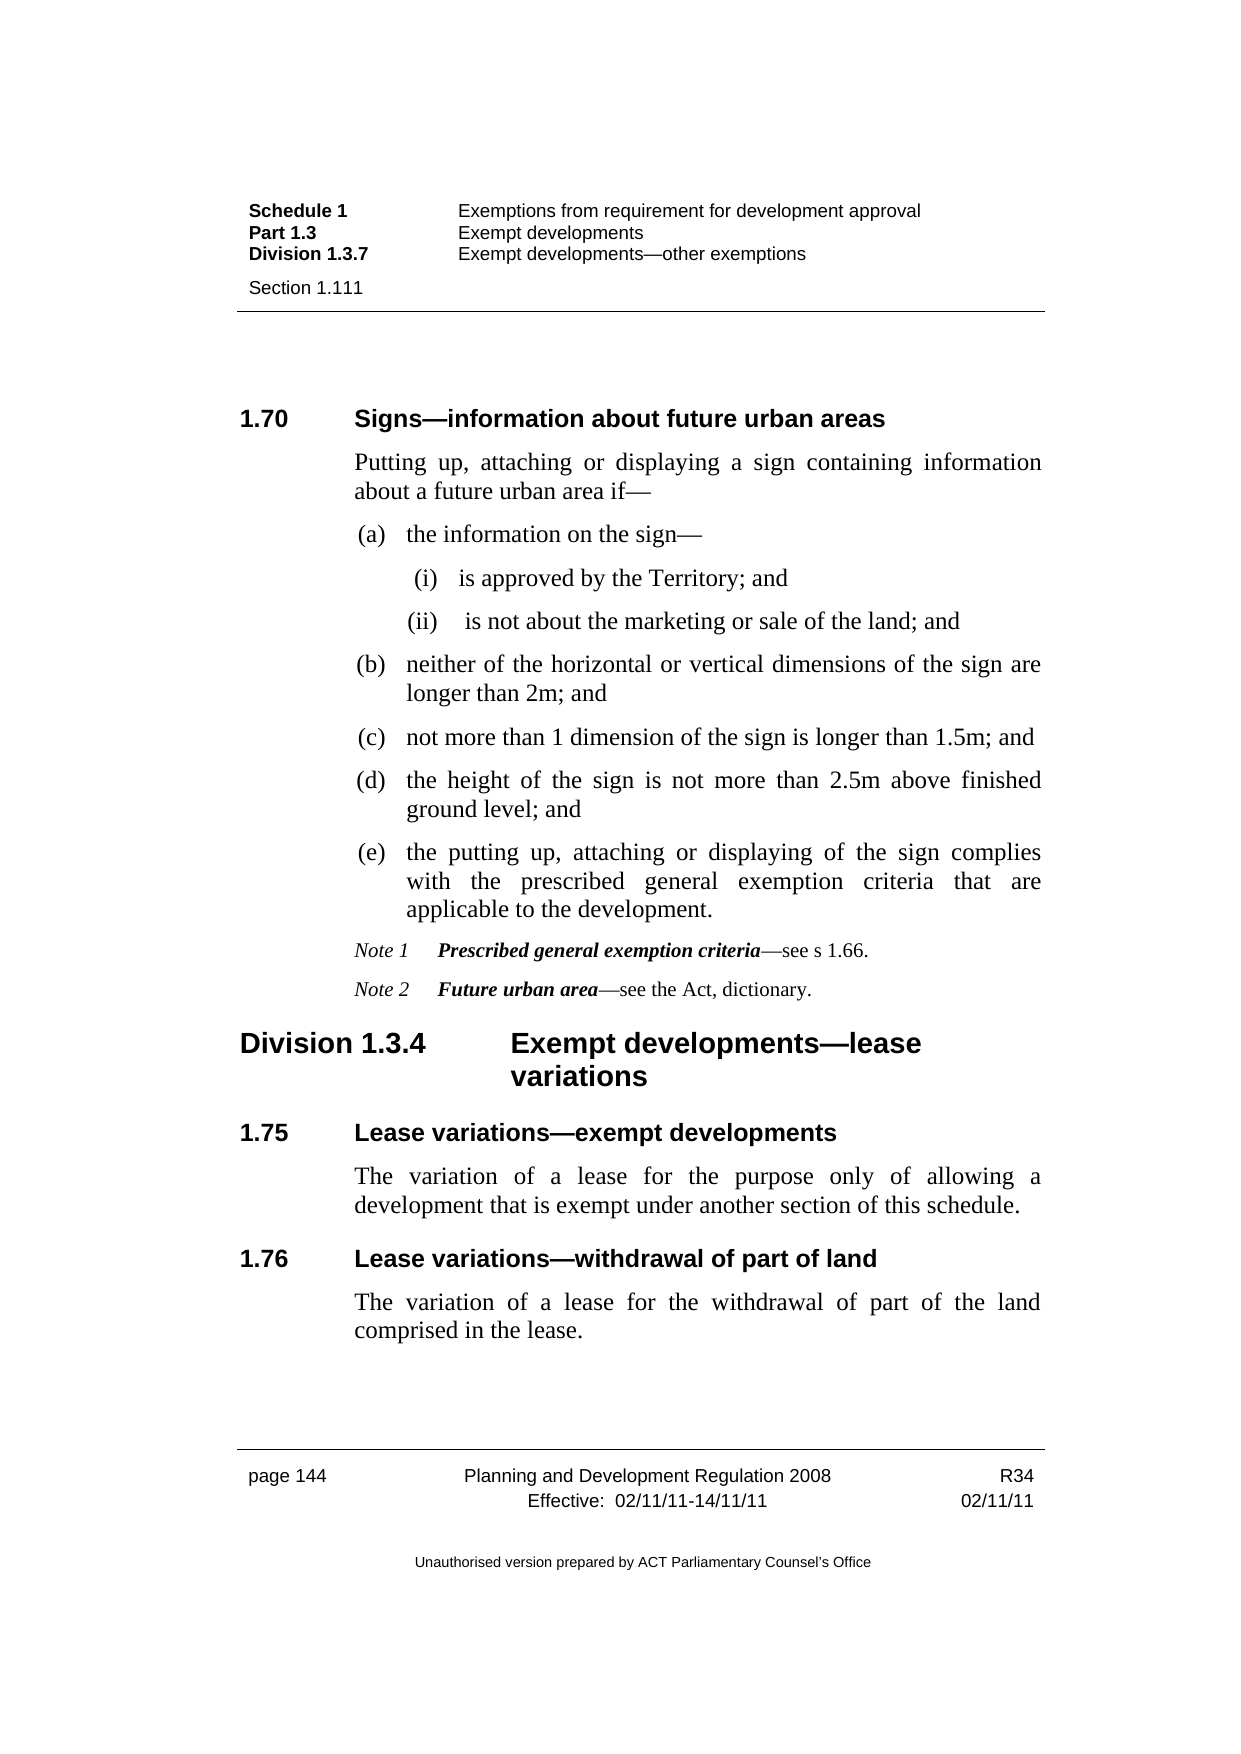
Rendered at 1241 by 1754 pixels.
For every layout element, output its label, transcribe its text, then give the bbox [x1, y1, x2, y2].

text Note 1 Prescribed general exemption criteria—see s 1.66. [354, 938, 1042, 962]
text Division 1.3.4 Exempt developments—lease variations [239, 1026, 1042, 1093]
text (c) not more than 1 dimension of the sign is longer than 1.5m; and [239, 722, 1042, 750]
text 1.75 Lease variations—exempt developments [239, 1118, 1042, 1146]
text (b) neither of the horizontal or vertical dimensions of the sign are longer than 2m; and [239, 649, 1042, 707]
text The variation of a lease for the purpose only of allowing a development that is exempt under another section of this schedule. [354, 1161, 1042, 1218]
text Putting up, attaching or displaying a sign containing information about a future urban area if— [354, 447, 1042, 505]
text (i) is approved by the Territory; and [239, 563, 1042, 592]
text Note 2 Future urban area—see the Act, dictionary. [354, 977, 1042, 1001]
text 1.76 Lease variations—withdrawal of part of land [239, 1243, 1042, 1272]
text 1.70 Signs—information about future urban areas [239, 404, 1042, 433]
text The variation of a lease for the withdrawal of part of the land comprised in the lease. [354, 1287, 1042, 1344]
text (ii) is not about the marketing or sale of the land; and [239, 606, 1042, 635]
text (d) the height of the sign is not more than 2.5m above finished ground level; and [239, 765, 1042, 822]
text (a) the information on the sign— [239, 519, 1042, 548]
text (e) the putting up, attaching or displaying of the sign complies with the prescribed general exemption criteria that are applicable to the development. [239, 837, 1042, 923]
